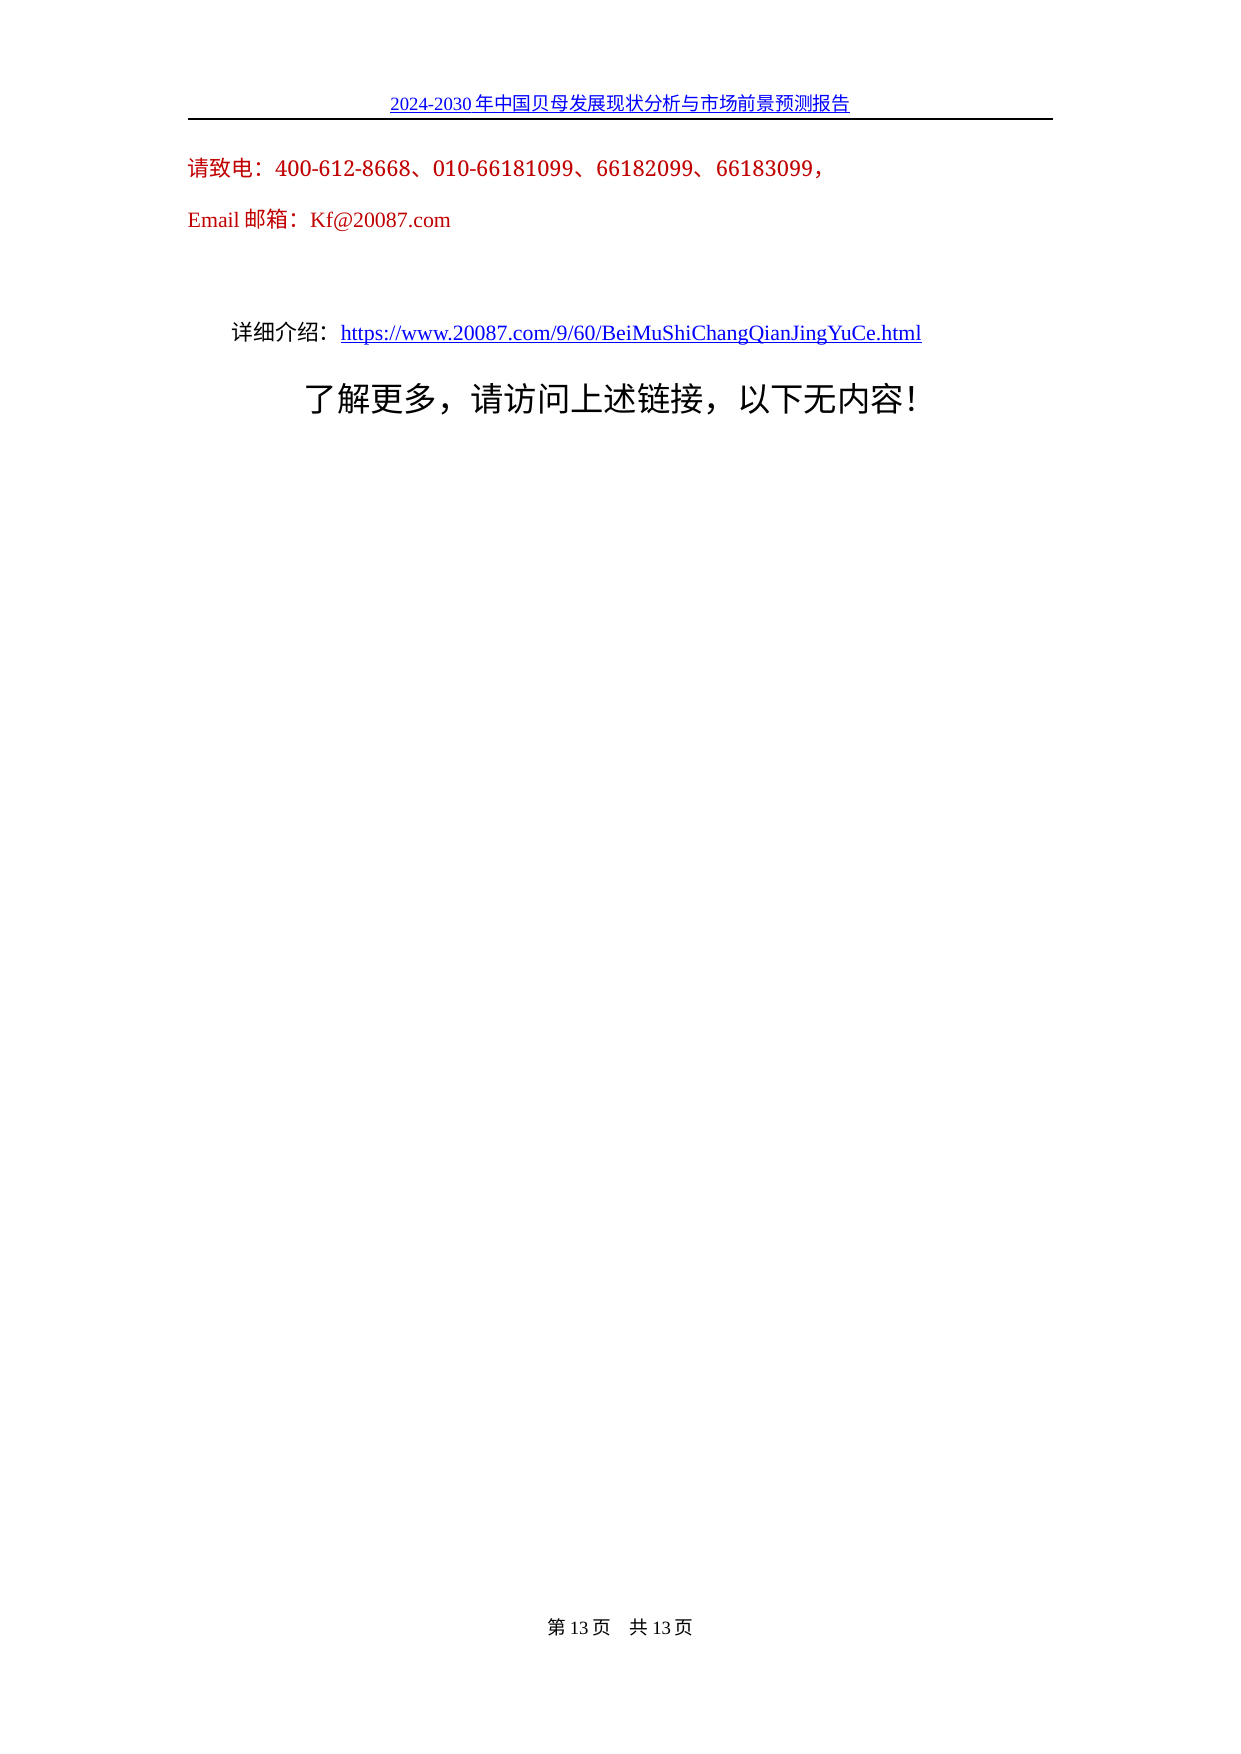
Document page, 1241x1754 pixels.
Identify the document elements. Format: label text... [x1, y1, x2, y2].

title 了解更多，请访问上述链接，以下无内容！ [187, 365, 1053, 430]
text Email邮箱：Kf@20087.com [187, 202, 1053, 234]
text 详细介绍：https://www.20087.com/9/60/BeiMuShiChangQianJingYuCe.html [187, 315, 1053, 347]
text 请致电：400-612-8668、010-66181099、66182099、66183099， [187, 150, 1053, 183]
